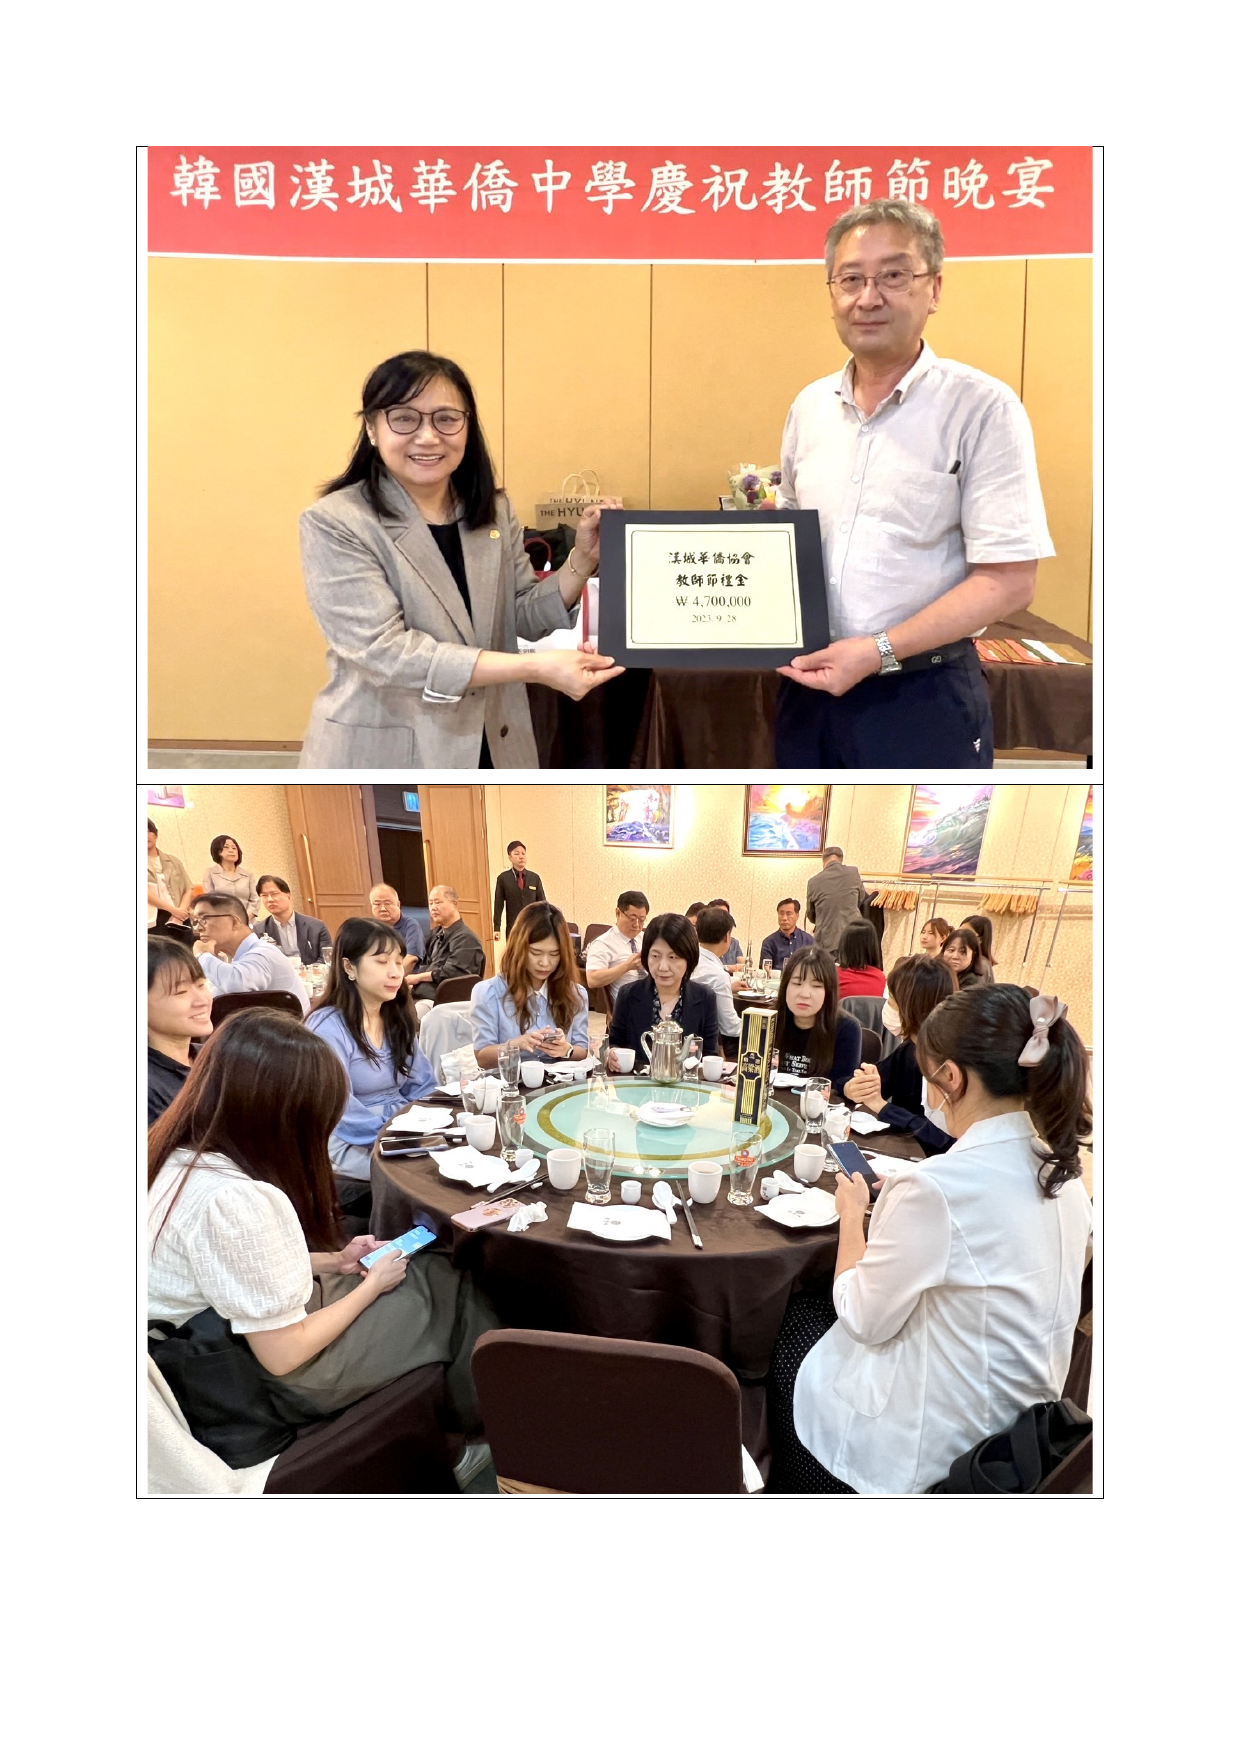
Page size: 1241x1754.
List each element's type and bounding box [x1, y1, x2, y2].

table_cell [137, 147, 1103, 784]
picture [147, 785, 1093, 1494]
table_cell [137, 785, 1103, 1498]
picture [147, 146, 1093, 769]
